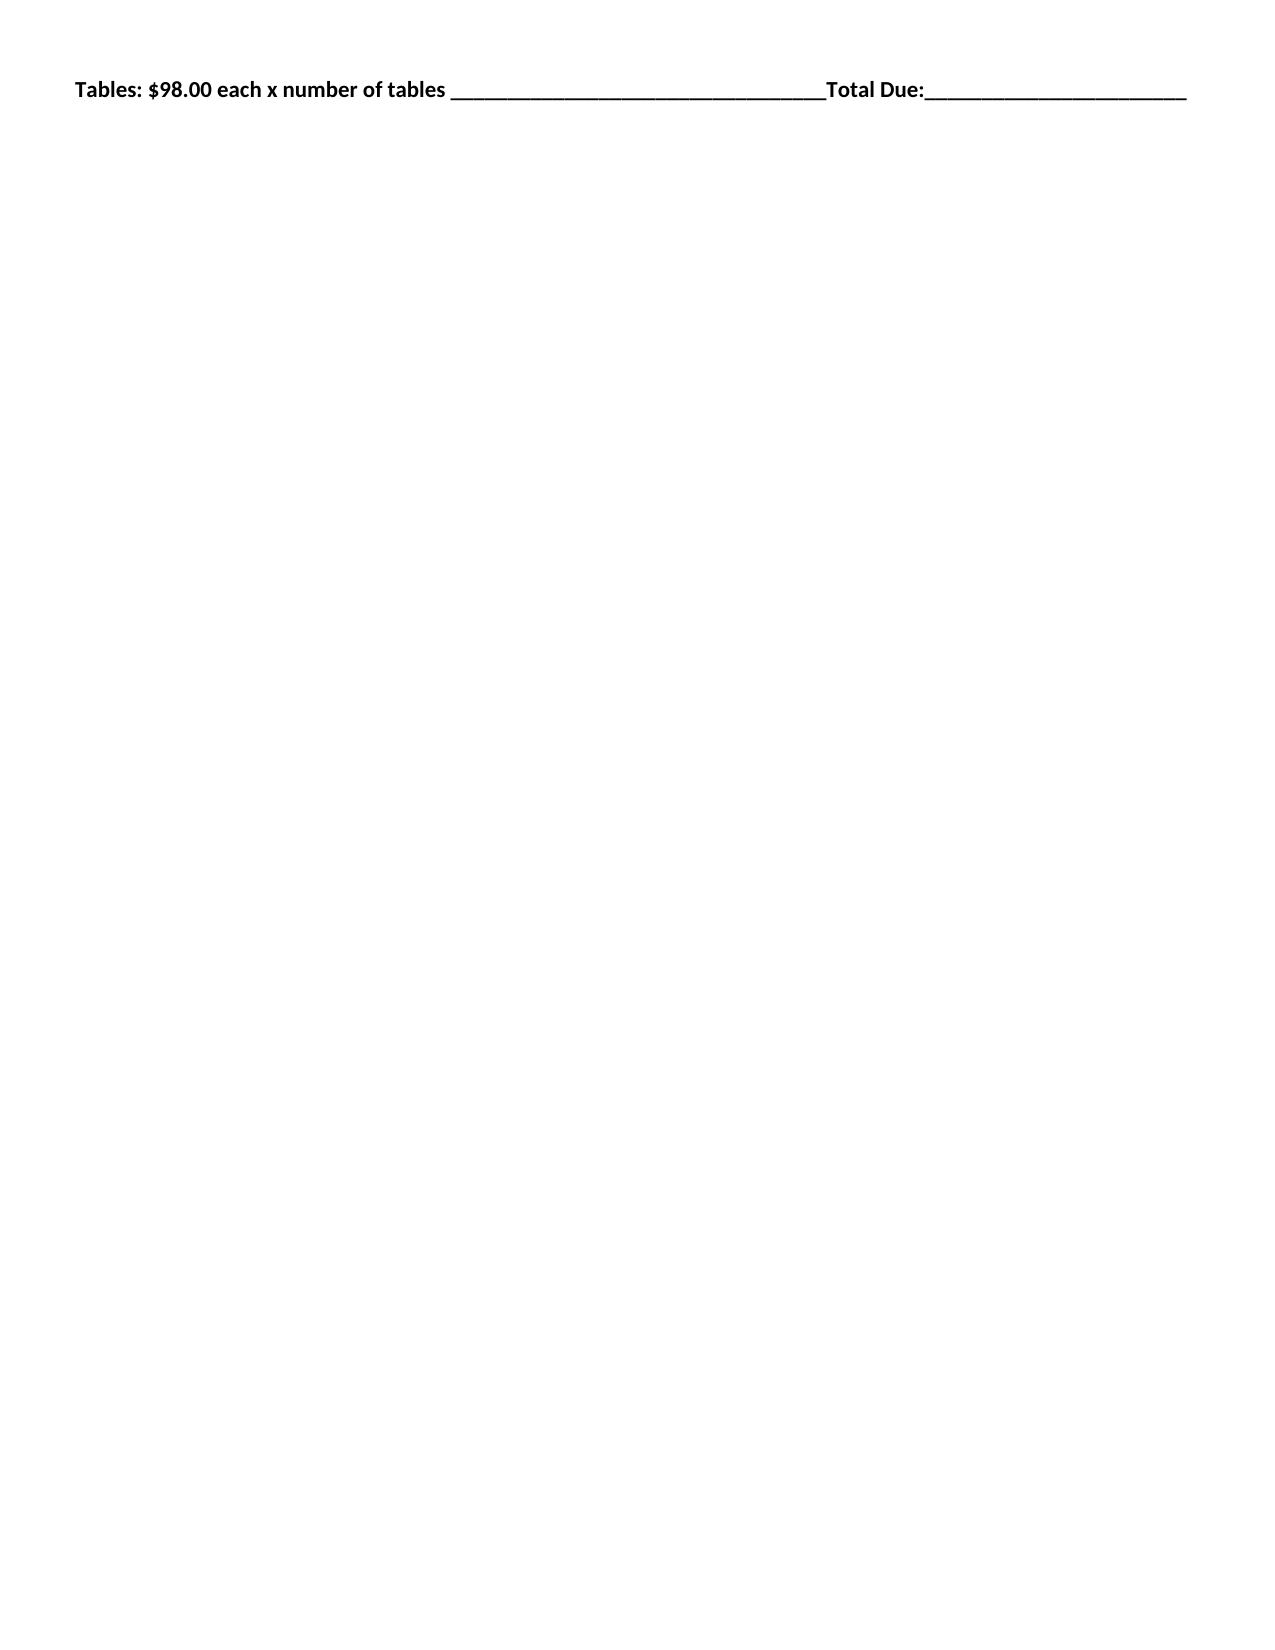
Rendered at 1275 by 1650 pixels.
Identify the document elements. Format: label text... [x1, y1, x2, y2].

text Tables: $98.00 each x number of tables _________________________________Total Due:_______________________ [75, 75, 1200, 103]
